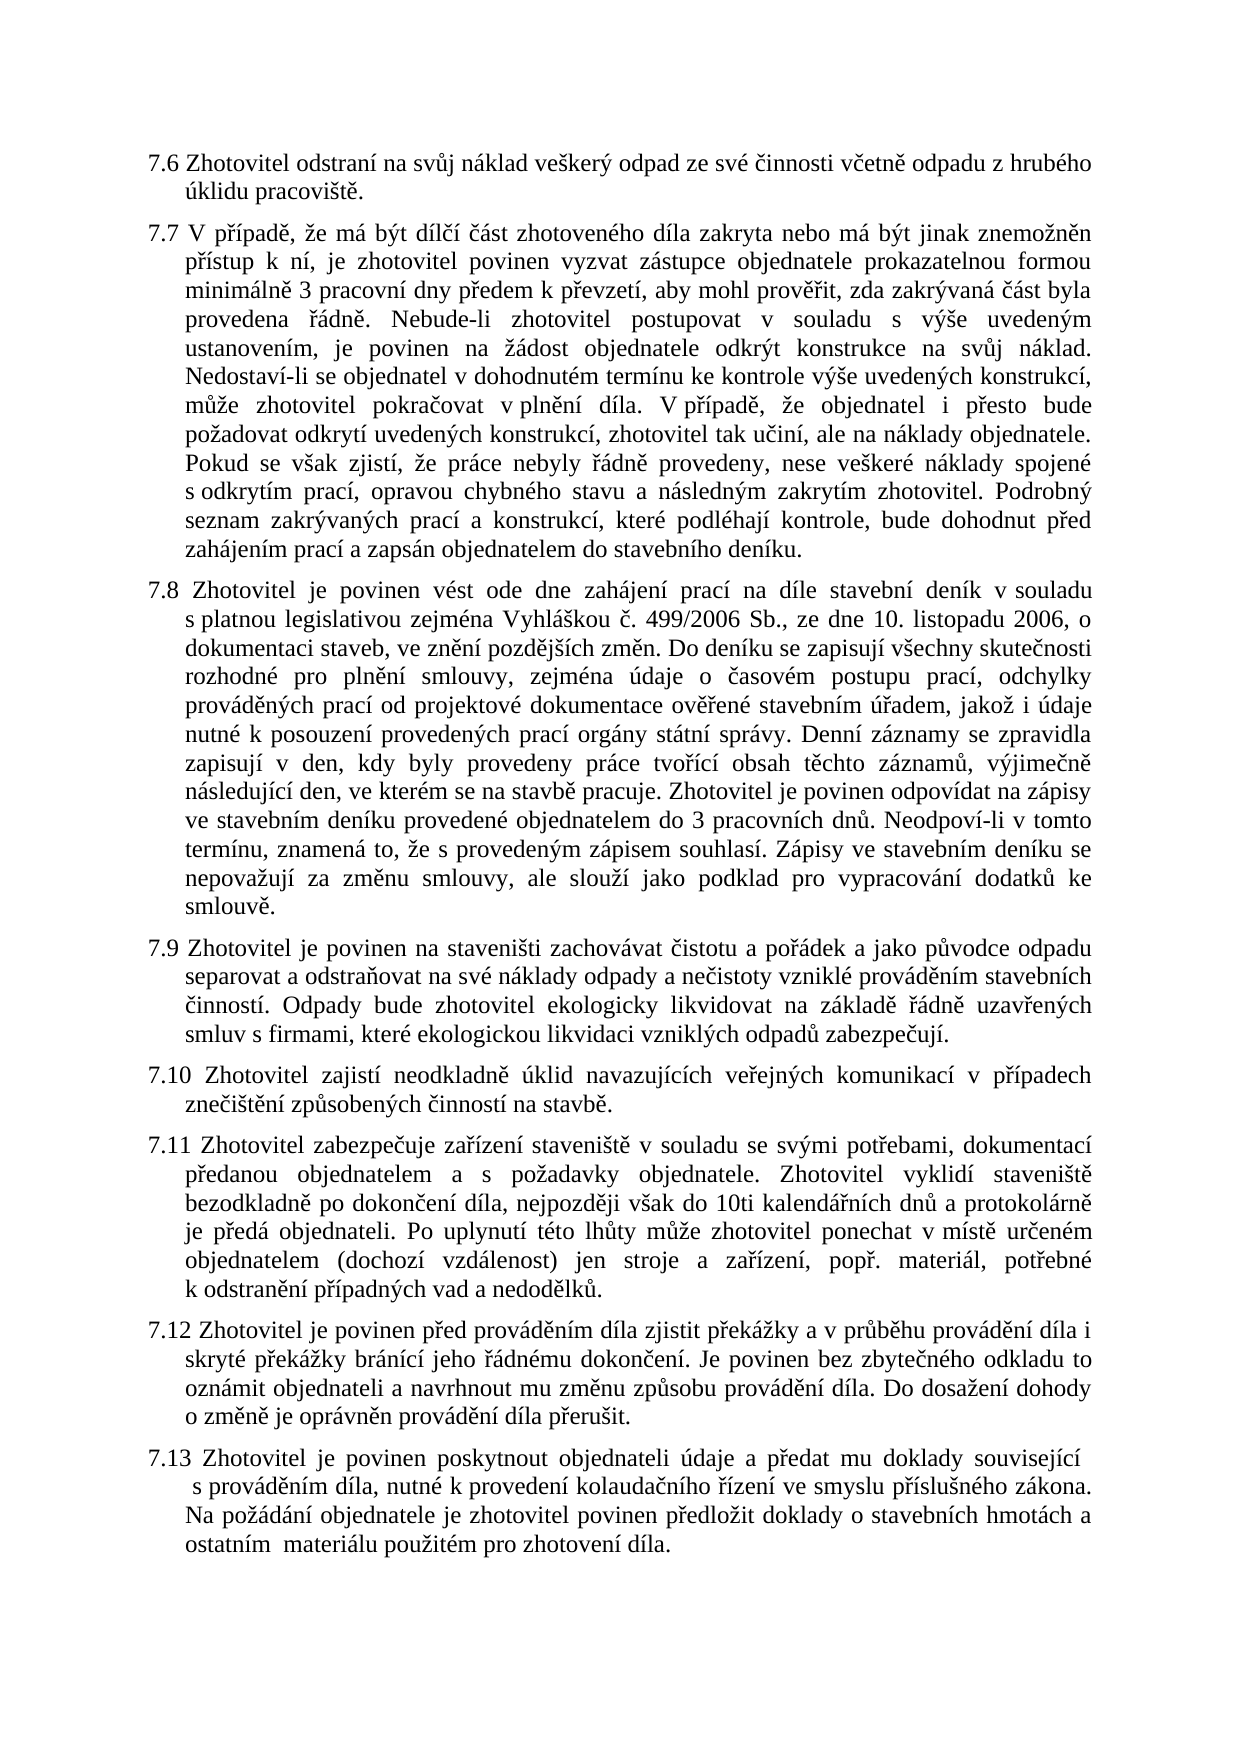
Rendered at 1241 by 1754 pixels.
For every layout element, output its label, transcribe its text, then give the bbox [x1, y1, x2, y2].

text 7.6 Zhotovitel odstraní na svůj náklad veškerý odpad ze své činnosti včetně odpadu z hrubého úklidu pracoviště. [148, 148, 1093, 205]
text 7.9 Zhotovitel je povinen na staveništi zachovávat čistotu a pořádek a jako původce odpadu separovat a odstraňovat na své náklady odpady a nečistoty vzniklé prováděním stavebních činností. Odpady bude zhotovitel ekologicky likvidovat na základě řádně uzavřených smluv s firmami, které ekologickou likvidaci vzniklých odpadů zabezpečují. [148, 933, 1093, 1048]
text 7.10 Zhotovitel zajistí neodkladně úklid navazujících veřejných komunikací v případech znečištění způsobených činností na stavbě. [148, 1060, 1093, 1118]
text 7.11 Zhotovitel zabezpečuje zařízení staveniště v souladu se svými potřebami, dokumentací předanou objednatelem a s požadavky objednatele. Zhotovitel vyklidí staveniště bezodkladně po dokončení díla, nejpozději však do 10ti kalendářních dnů a protokolárně je předá objednateli. Po uplynutí této lhůty může zhotovitel ponechat v místě určeném objednatelem (dochozí vzdálenost) jen stroje a zařízení, popř. materiál, potřebné k odstranění případných vad a nedodělků. [148, 1130, 1093, 1303]
text 7.12 Zhotovitel je povinen před prováděním díla zjistit překážky a v průběhu provádění díla i skryté překážky bránící jeho řádnému dokončení. Je povinen bez zbytečného odkladu to oznámit objednateli a navrhnout mu změnu způsobu provádění díla. Do dosažení dohody o změně je oprávněn provádění díla přerušit. [148, 1315, 1093, 1430]
text 7.7 V případě, že má být dílčí část zhotoveného díla zakryta nebo má být jinak znemožněn přístup k ní, je zhotovitel povinen vyzvat zástupce objednatele prokazatelnou formou minimálně 3 pracovní dny předem k převzetí, aby mohl prověřit, zda zakrývaná část byla provedena řádně. Nebude-li zhotovitel postupovat v souladu s výše uvedeným ustanovením, je povinen na žádost objednatele odkrýt konstrukce na svůj náklad. Nedostaví-li se objednatel v dohodnutém termínu ke kontrole výše uvedených konstrukcí, může zhotovitel pokračovat v plnění díla. V případě, že objednatel i přesto bude požadovat odkrytí uvedených konstrukcí, zhotovitel tak učiní, ale na náklady objednatele. Pokud se však zjistí, že práce nebyly řádně provedeny, nese veškeré náklady spojené s odkrytím prací, opravou chybného stavu a následným zakrytím zhotovitel. Podrobný seznam zakrývaných prací a konstrukcí, které podléhají kontrole, bude dohodnut před zahájením prací a zapsán objednatelem do stavebního deníku. [148, 218, 1093, 563]
text 7.13 Zhotovitel je povinen poskytnout objednateli údaje a předat mu doklady související s prováděním díla, nutné k provedení kolaudačního řízení ve smyslu příslušného zákona. Na požádání objednatele je zhotovitel povinen předložit doklady o stavebních hmotách a ostatním materiálu použitém pro zhotovení díla. [148, 1443, 1093, 1558]
text 7.8 Zhotovitel je povinen vést ode dne zahájení prací na díle stavební deník v souladu s platnou legislativou zejména Vyhláškou č. 499/2006 Sb., ze dne 10. listopadu 2006, o dokumentaci staveb, ve znění pozdějších změn. Do deníku se zapisují všechny skutečnosti rozhodné pro plnění smlouvy, zejména údaje o časovém postupu prací, odchylky prováděných prací od projektové dokumentace ověřené stavebním úřadem, jakož i údaje nutné k posouzení provedených prací orgány státní správy. Denní záznamy se zpravidla zapisují v den, kdy byly provedeny práce tvořící obsah těchto záznamů, výjimečně následující den, ve kterém se na stavbě pracuje. Zhotovitel je povinen odpovídat na zápisy ve stavebním deníku provedené objednatelem do 3 pracovních dnů. Neodpoví-li v tomto termínu, znamená to, že s provedeným zápisem souhlasí. Zápisy ve stavebním deníku se nepovažují za změnu smlouvy, ale slouží jako podklad pro vypracování dodatků ke smlouvě. [148, 575, 1093, 920]
